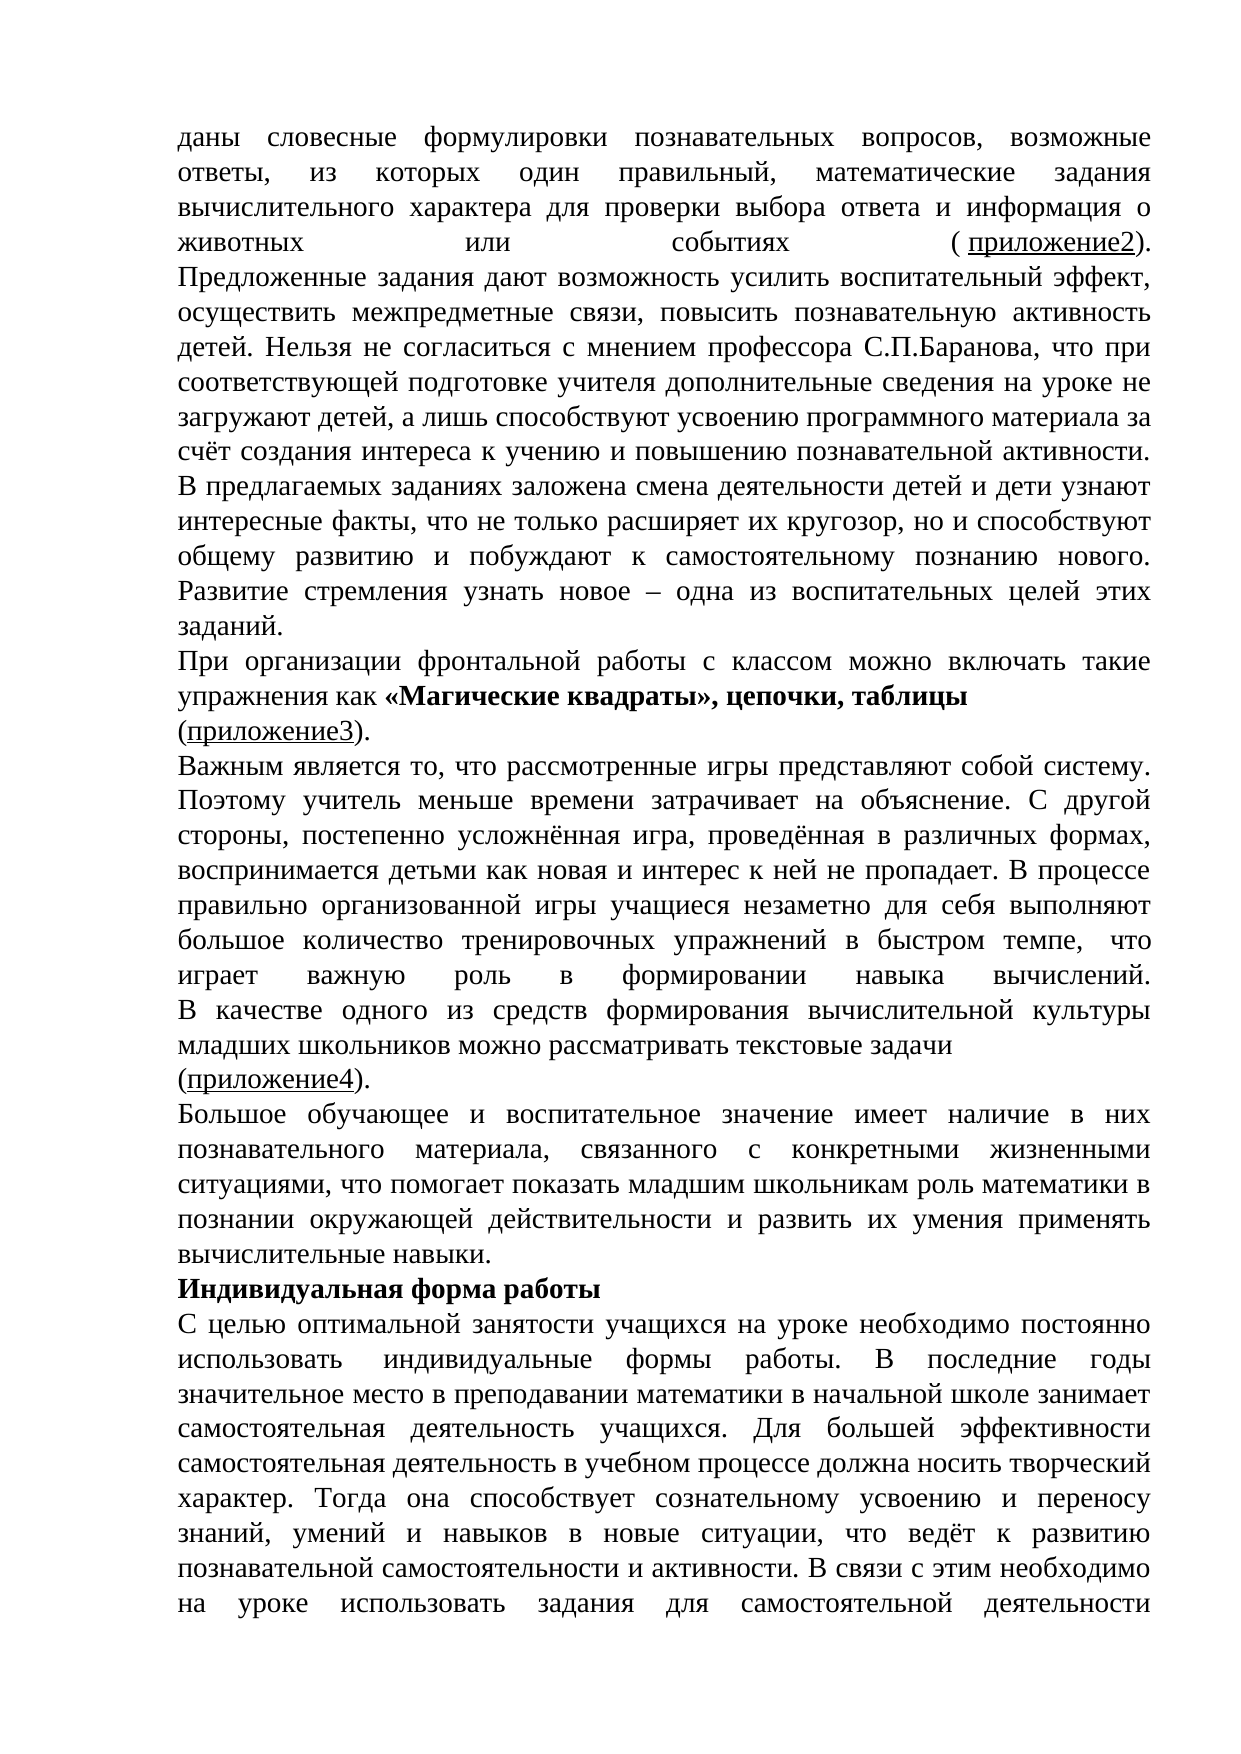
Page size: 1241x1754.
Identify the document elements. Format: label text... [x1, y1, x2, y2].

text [177, 118, 1152, 711]
text (приложение4). Большое обучающее и воспитательное значение имеет наличие в них познавательного материала, связанного с конкретными жизненными ситуациями, что помогает показать младшим школьникам роль математики в познании окружающей действительности и развить их умения применять вычислительные навыки. [177, 1060, 1152, 1270]
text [177, 1304, 1152, 1619]
text (приложение3). Важным является то, что рассмотренные игры представляют собой систему. Поэтому учитель меньше времени затрачивает на объяснение. С другой стороны, постепенно усложнённая игра, проведённая в различных формах, воспринимается детьми как новая и интерес к ней не пропадает. В процессе правильно организованной игры учащиеся незаметно для себя выполняют большое количество тренировочных упражнений в быстром темпе, что играет важную роль в формировании навыка вычислений. В качестве одного из средств формирования вычислительной культуры младших школьников можно рассматривать текстовые задачи [177, 711, 1152, 1060]
text Индивидуальная форма работы [177, 1270, 1152, 1304]
